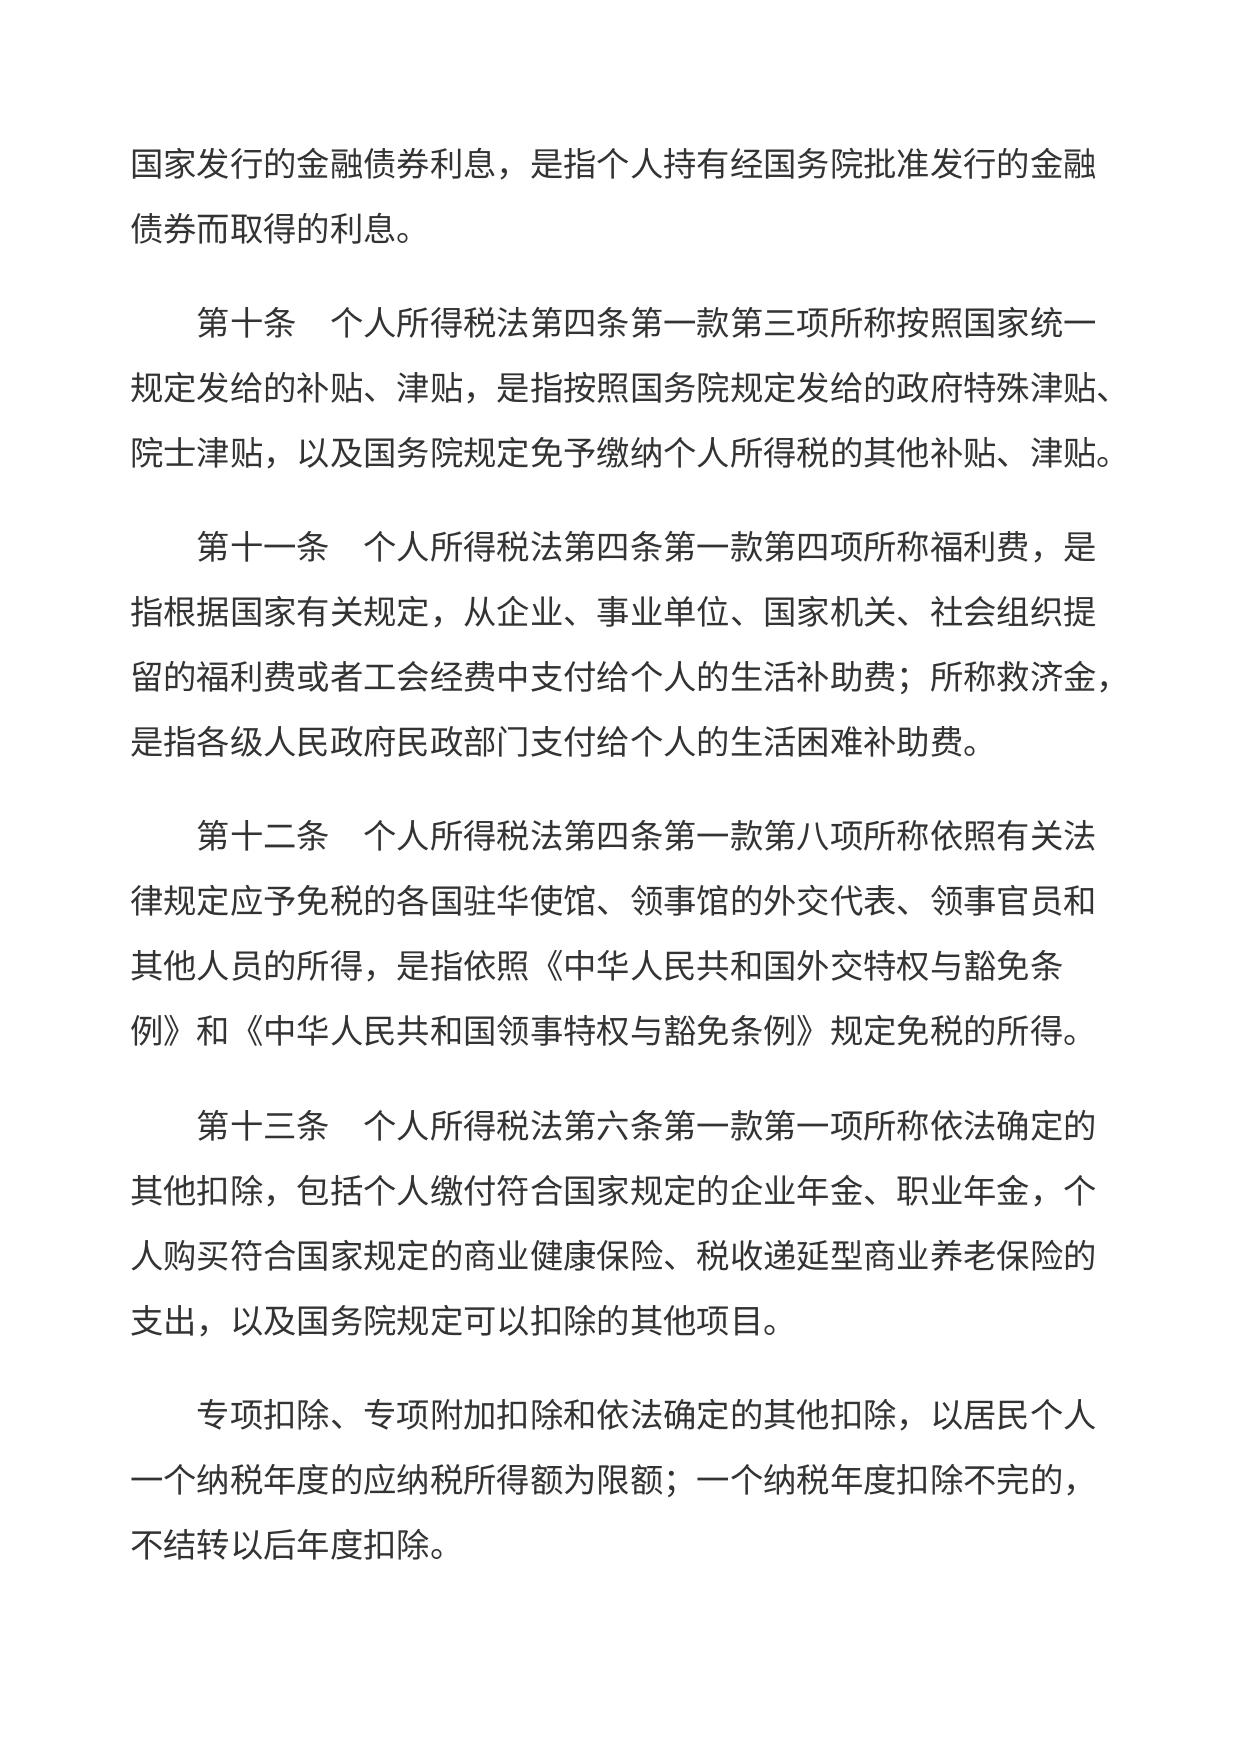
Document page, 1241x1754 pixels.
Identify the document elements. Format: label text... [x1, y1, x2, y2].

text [130, 129, 1110, 259]
text 第十二条 个人所得税法第四条第一款第八项所称依照有关法律规定应予免税的各国驻华使馆、领事馆的外交代表、领事官员和其他人员的所得，是指依照《中华人民共和国外交特权与豁免条例》和《中华人民共和国领事特权与豁免条例》规定免税的所得。 [130, 802, 1110, 1062]
text 第十三条 个人所得税法第六条第一款第一项所称依法确定的其他扣除，包括个人缴付符合国家规定的企业年金、职业年金，个人购买符合国家规定的商业健康保险、税收递延型商业养老保险的支出，以及国务院规定可以扣除的其他项目。 [130, 1091, 1110, 1351]
text 第十一条 个人所得税法第四条第一款第四项所称福利费，是指根据国家有关规定，从企业、事业单位、国家机关、社会组织提留的福利费或者工会经费中支付给个人的生活补助费；所称救济金，是指各级人民政府民政部门支付给个人的生活困难补助费。 [130, 513, 1110, 773]
text 第十条 个人所得税法第四条第一款第三项所称按照国家统一规定发给的补贴、津贴，是指按照国务院规定发给的政府特殊津贴、院士津贴，以及国务院规定免予缴纳个人所得税的其他补贴、津贴。 [130, 289, 1110, 484]
text 专项扣除、专项附加扣除和依法确定的其他扣除，以居民个人一个纳税年度的应纳税所得额为限额；一个纳税年度扣除不完的，不结转以后年度扣除。 [130, 1380, 1110, 1575]
